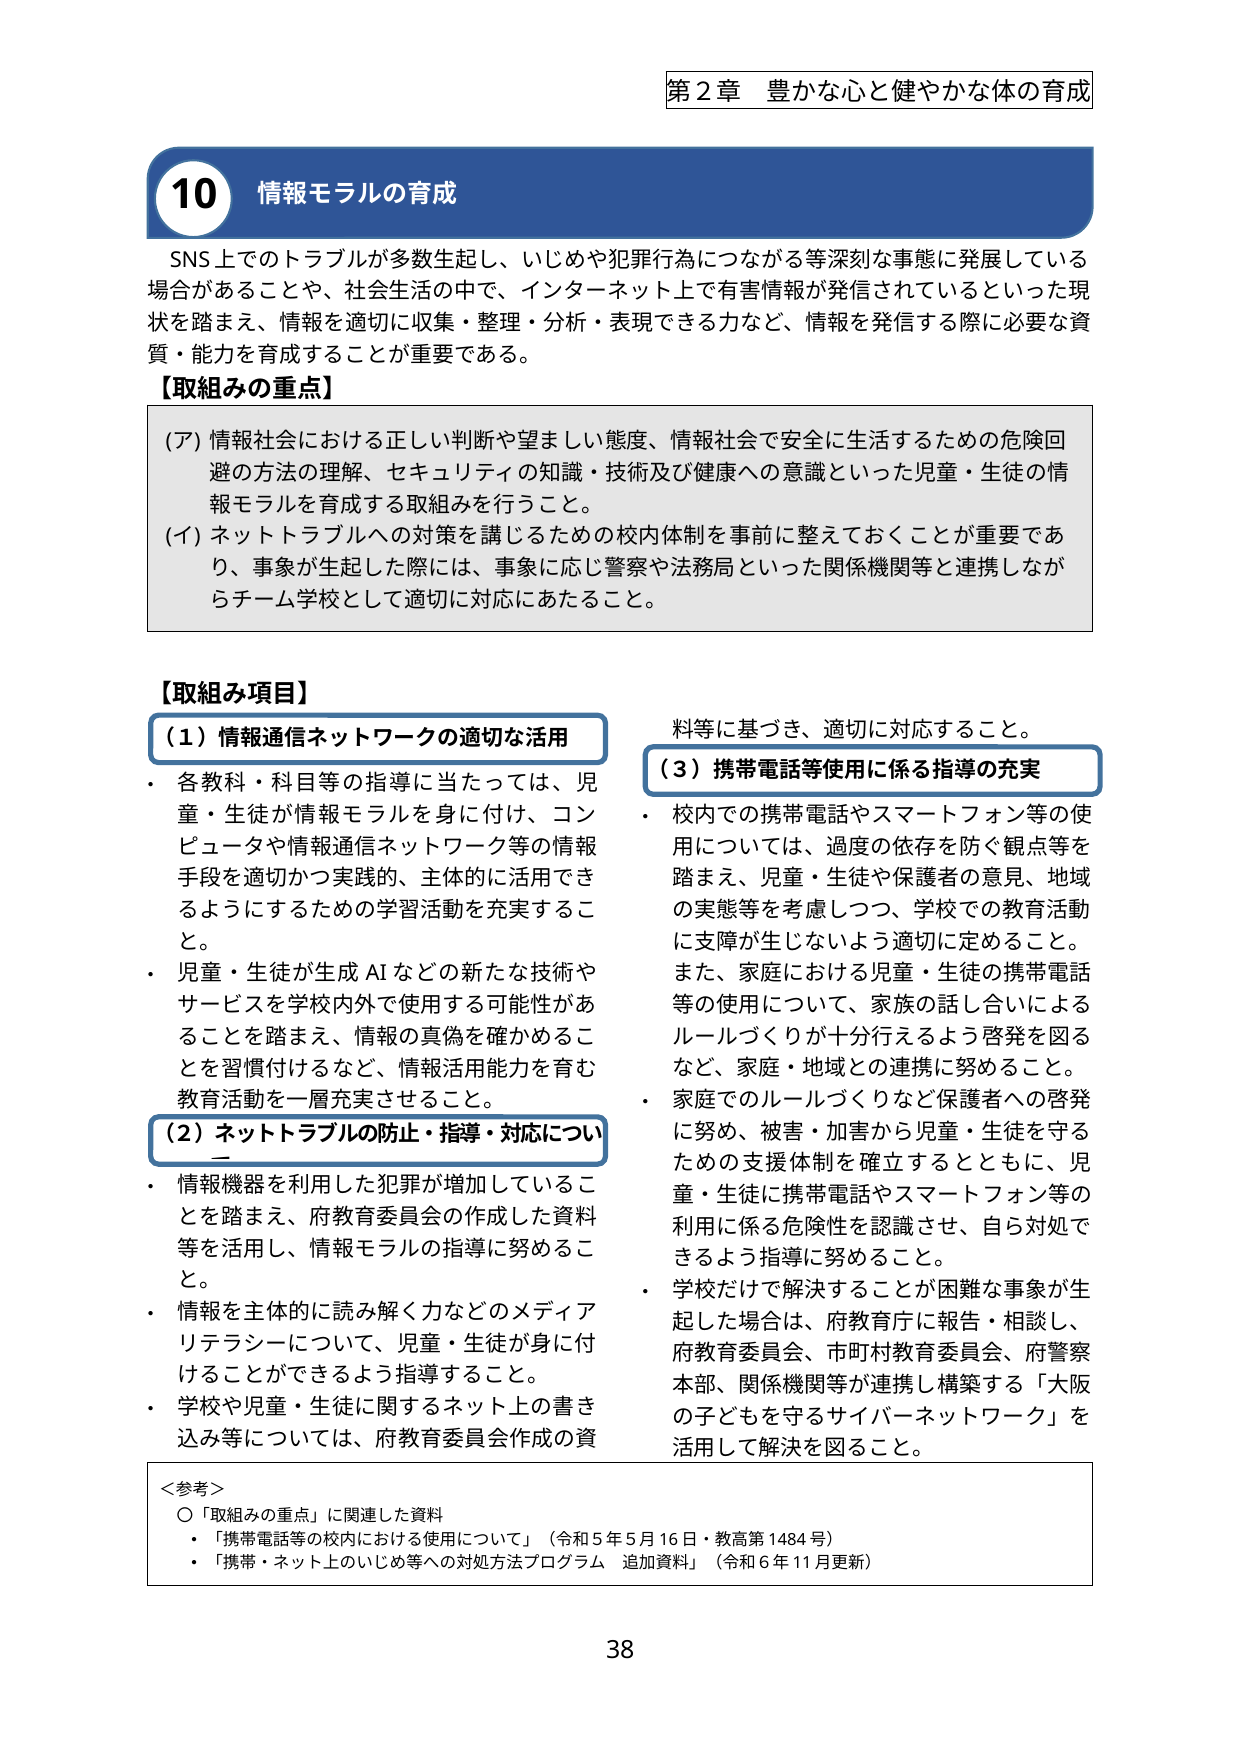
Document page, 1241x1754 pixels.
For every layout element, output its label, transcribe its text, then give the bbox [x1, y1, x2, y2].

list 各教科・科目等の指導に当たっては、児童・生徒が情報モラルを身に付け、コンピュータや情報通信ネットワーク等の情報手段を適切かつ実践的、主体的に活用できるようにするための学習活動を充実すること。 [148, 765, 598, 955]
list 情報を主体的に読み解く力などのメディアリテラシーについて、児童・生徒が身に付けることができるよう指導すること。 [148, 1294, 598, 1389]
text 【取組みの重点】 [148, 368, 1092, 404]
list 学校や児童・生徒に関するネット上の書き込み等については、府教育委員会作成の資料等に基づき、適切に対応すること。 [642, 712, 1092, 744]
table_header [148, 1463, 1092, 1584]
list 校内での携帯電話やスマートフォン等の使用については、過度の依存を防ぐ観点等を踏まえ、児童・生徒や保護者の意見、地域の実態等を考慮しつつ、学校での教育活動に支障が生じないよう適切に定めること。また、家庭における児童・生徒の携帯電話等の使用について、家族の話し合いによるルールづくりが十分行えるよう啓発を図るなど、家庭・地域との連携に努めること。 [642, 797, 1092, 1082]
text 【取組み項目】 [148, 662, 1092, 712]
list 学校や児童・生徒に関するネット上の書き込み等については、府教育委員会作成の資料等に基づき、適切に対応すること。 [148, 1389, 598, 1452]
list 児童・生徒が生成AIなどの新たな技術やサービスを学校内外で使用する可能性があることを踏まえ、情報の真偽を確かめることを習慣付けるなど、情報活用能力を育む教育活動を一層充実させること。 [148, 955, 598, 1114]
list 家庭でのルールづくりなど保護者への啓発に努め、被害・加害から児童・生徒を守るための支援体制を確立するとともに、児童・生徒に携帯電話やスマートフォン等の利用に係る危険性を認識させ、自ら対処できるよう指導に努めること。 [642, 1082, 1092, 1272]
list 学校だけで解決することが困難な事象が生起した場合は、府教育庁に報告・相談し、府教育委員会、市町村教育委員会、府警察本部、関係機関等が連携し構築する「大阪の子どもを守るサイバーネットワーク」を活用して解決を図ること。 [642, 1272, 1092, 1462]
list 情報機器を利用した犯罪が増加していることを踏まえ、府教育委員会の作成した資料等を活用し、情報モラルの指導に努めること。 [148, 1167, 598, 1294]
text SNS上でのトラブルが多数生起し、いじめや犯罪行為につながる等深刻な事態に発展している場合があることや、社会生活の中で、インターネット上で有害情報が発信されているといった現状を踏まえ、情報を適切に収集・整理・分析・表現できる力など、情報を発信する際に必要な資質・能力を育成することが重要である。 [148, 242, 1092, 368]
table_header 情報社会における正しい判断や望ましい態度、情報社会で安全に生活するための危険回避の方法の理解、セキュリティの知識・技術及び健康への意識といった児童・生徒の情報モラルを育成する取組みを行うこと。 ネットトラブルへの対策を講じるための校内体制を事前に整えておくことが重要であり、事象が生起した際には、事象に応じ警察や法務局といった関係機関等と連携しながらチーム学校として適切に対応にあたること。 [148, 406, 1092, 631]
